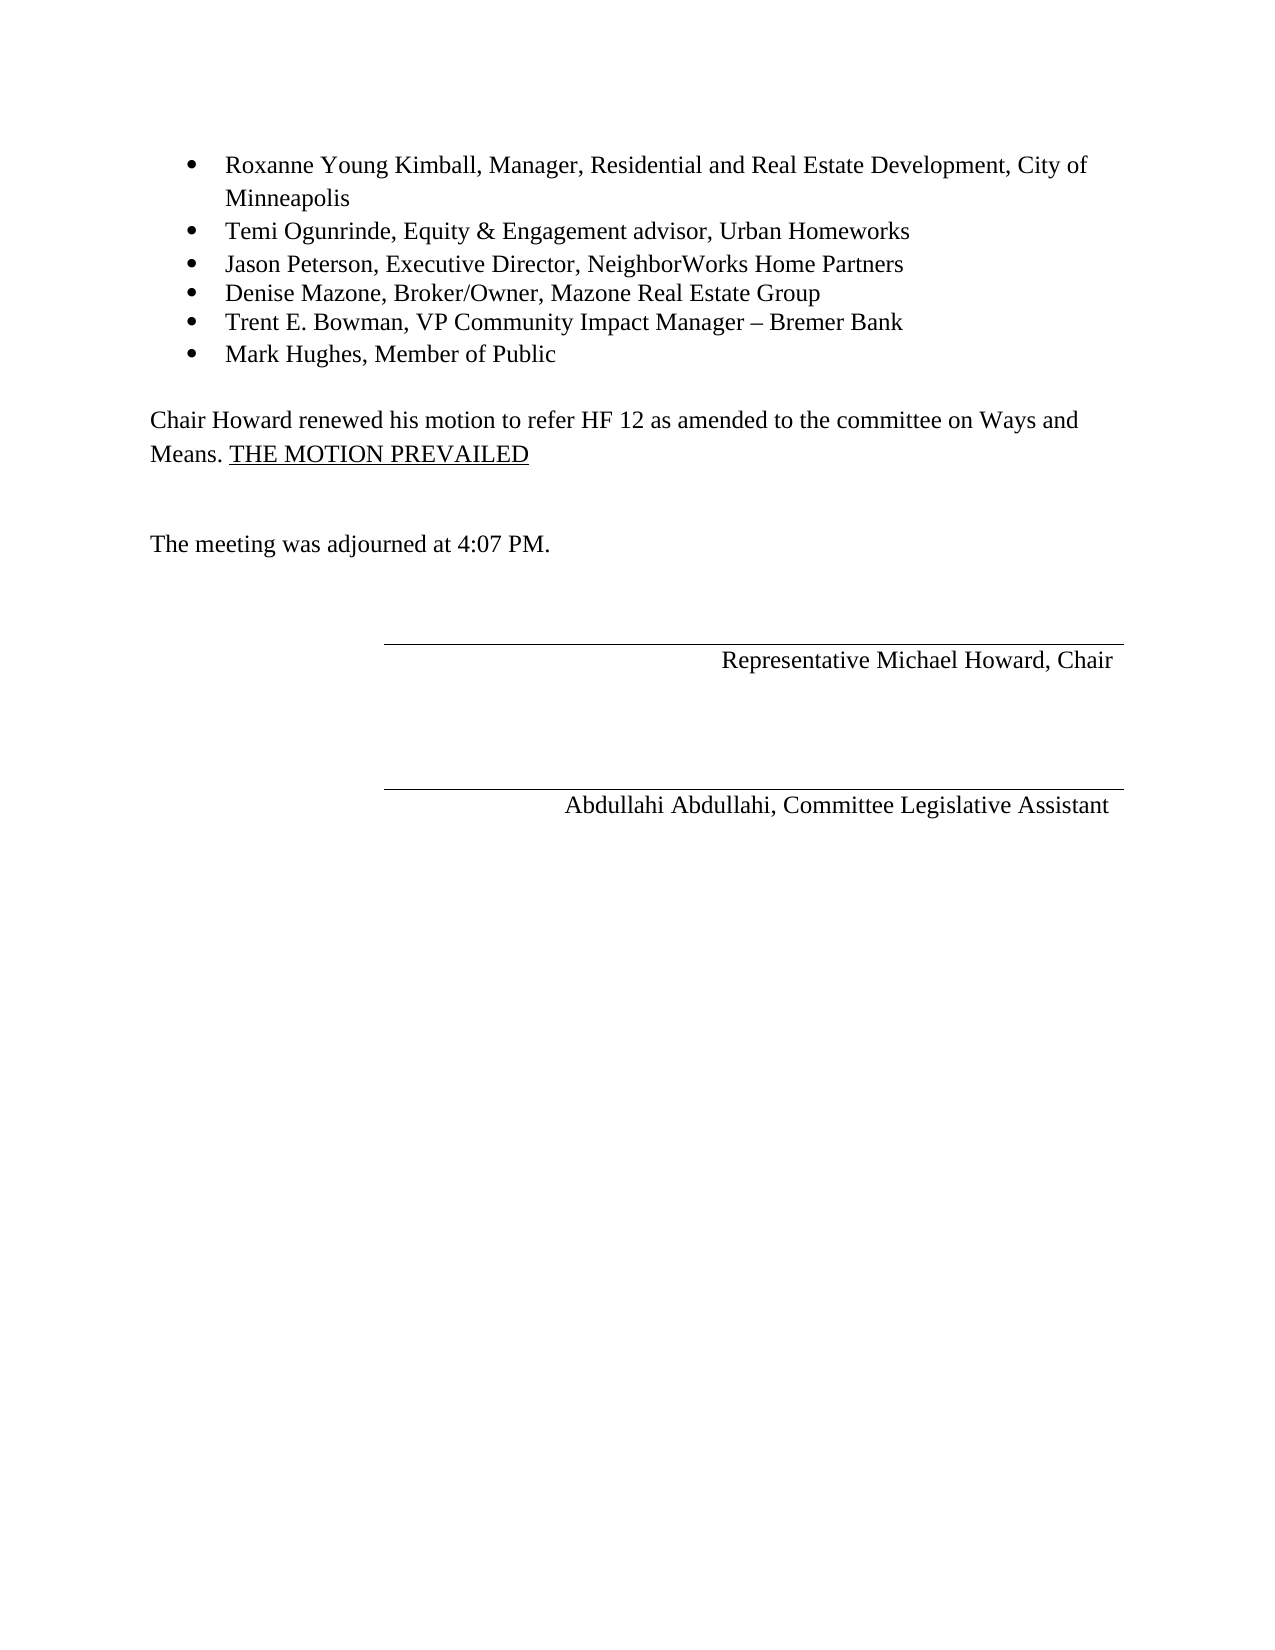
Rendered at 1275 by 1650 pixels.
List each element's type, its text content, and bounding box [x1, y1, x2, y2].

list Temi Ogunrinde, Equity & Engagement advisor, Urban Homeworks [187, 216, 1125, 245]
list Trent E. Bowman, VP Community Impact Manager – Bremer Bank [187, 307, 1125, 335]
text Chair Howard renewed his motion to refer HF 12 as amended to the committee on Ways and Means. THE MOTION PREVAILED [150, 406, 1125, 467]
text The meeting was adjourned at 4:07 PM. [150, 529, 1125, 558]
list Roxanne Young Kimball, Manager, Residential and Real Estate Development, City of Minneapolis [187, 150, 1125, 212]
table_header Representative Michael Howard, Chair [384, 645, 1124, 674]
table_header Abdullahi Abdullahi, Committee Legislative Assistant [384, 790, 1124, 819]
list Mark Hughes, Member of Public [187, 339, 1125, 368]
list Denise Mazone, Broker/Owner, Mazone Real Estate Group [187, 278, 1125, 307]
list Jason Peterson, Executive Director, NeighborWorks Home Partners [187, 249, 1125, 278]
